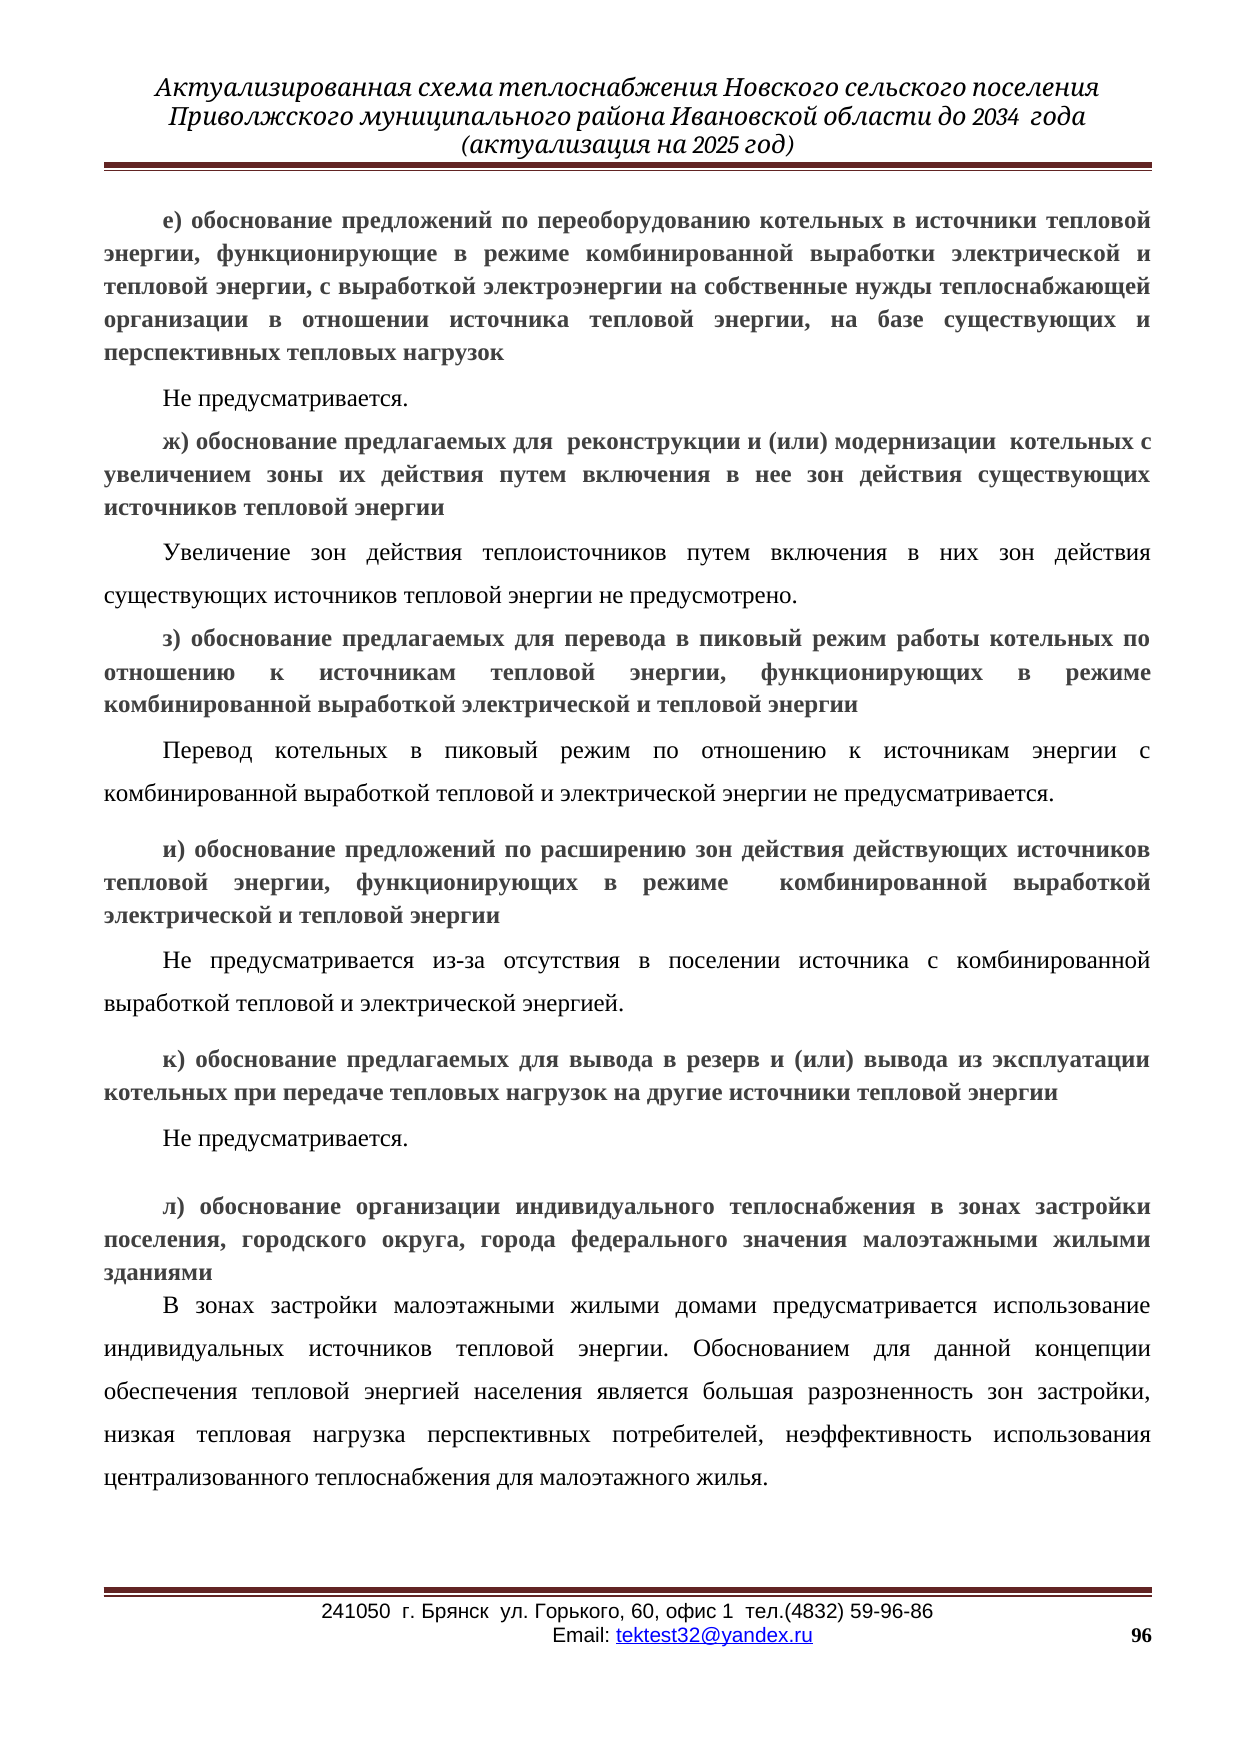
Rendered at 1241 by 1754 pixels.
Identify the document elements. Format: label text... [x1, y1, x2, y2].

subtitle з) обоснование предлагаемых для перевода в пиковый режим работы котельных по отношению к источникам тепловой энергии, функционирующих в режиме комбинированной выработкой электрической и тепловой энергии [103, 623, 1152, 718]
list Не предусматривается. [103, 383, 1152, 411]
list В зонах застройки малоэтажными жилыми домами предусматривается использование индивидуальных источников тепловой энергии. Обоснованием для данной концепции обеспечения тепловой энергией населения является большая разрозненность зон застройки, низкая тепловая нагрузка перспективных потребителей, неэффективность использования централизованного теплоснабжения для малоэтажного жилья. [103, 1290, 1152, 1491]
list Не предусматривается. [103, 1123, 1152, 1151]
subtitle ж) обоснование предлагаемых для реконструкции и (или) модернизации котельных с увеличением зоны их действия путем включения в нее зон действия существующих источников тепловой энергии [103, 426, 1152, 521]
list Перевод котельных в пиковый режим по отношению к источникам энергии с комбинированной выработкой тепловой и электрической энергии не предусматривается. [103, 735, 1152, 807]
list Увеличение зон действия теплоисточников путем включения в них зон действия существующих источников тепловой энергии не предусмотрено. [103, 537, 1152, 609]
subtitle к) обоснование предлагаемых для вывода в резерв и (или) вывода из эксплуатации котельных при передаче тепловых нагрузок на другие источники тепловой энергии [103, 1044, 1152, 1106]
subtitle и) обоснование предложений по расширению зон действия действующих источников тепловой энергии, функционирующих в режиме комбинированной выработкой электрической и тепловой энергии [103, 834, 1152, 929]
subtitle е) обоснование предложений по переоборудованию котельных в источники тепловой энергии, функционирующие в режиме комбинированной выработки электрической и тепловой энергии, с выработкой электроэнергии на собственные нужды теплоснабжающей организации в отношении источника тепловой энергии, на базе существующих и перспективных тепловых нагрузок [103, 205, 1152, 366]
list Не предусматривается из-за отсутствия в поселении источника с комбинированной выработкой тепловой и электрической энергией. [103, 945, 1152, 1017]
subtitle л) обоснование организации индивидуального теплоснабжения в зонах застройки поселения, городского округа, города федерального значения малоэтажными жилыми зданиями [103, 1191, 1152, 1286]
